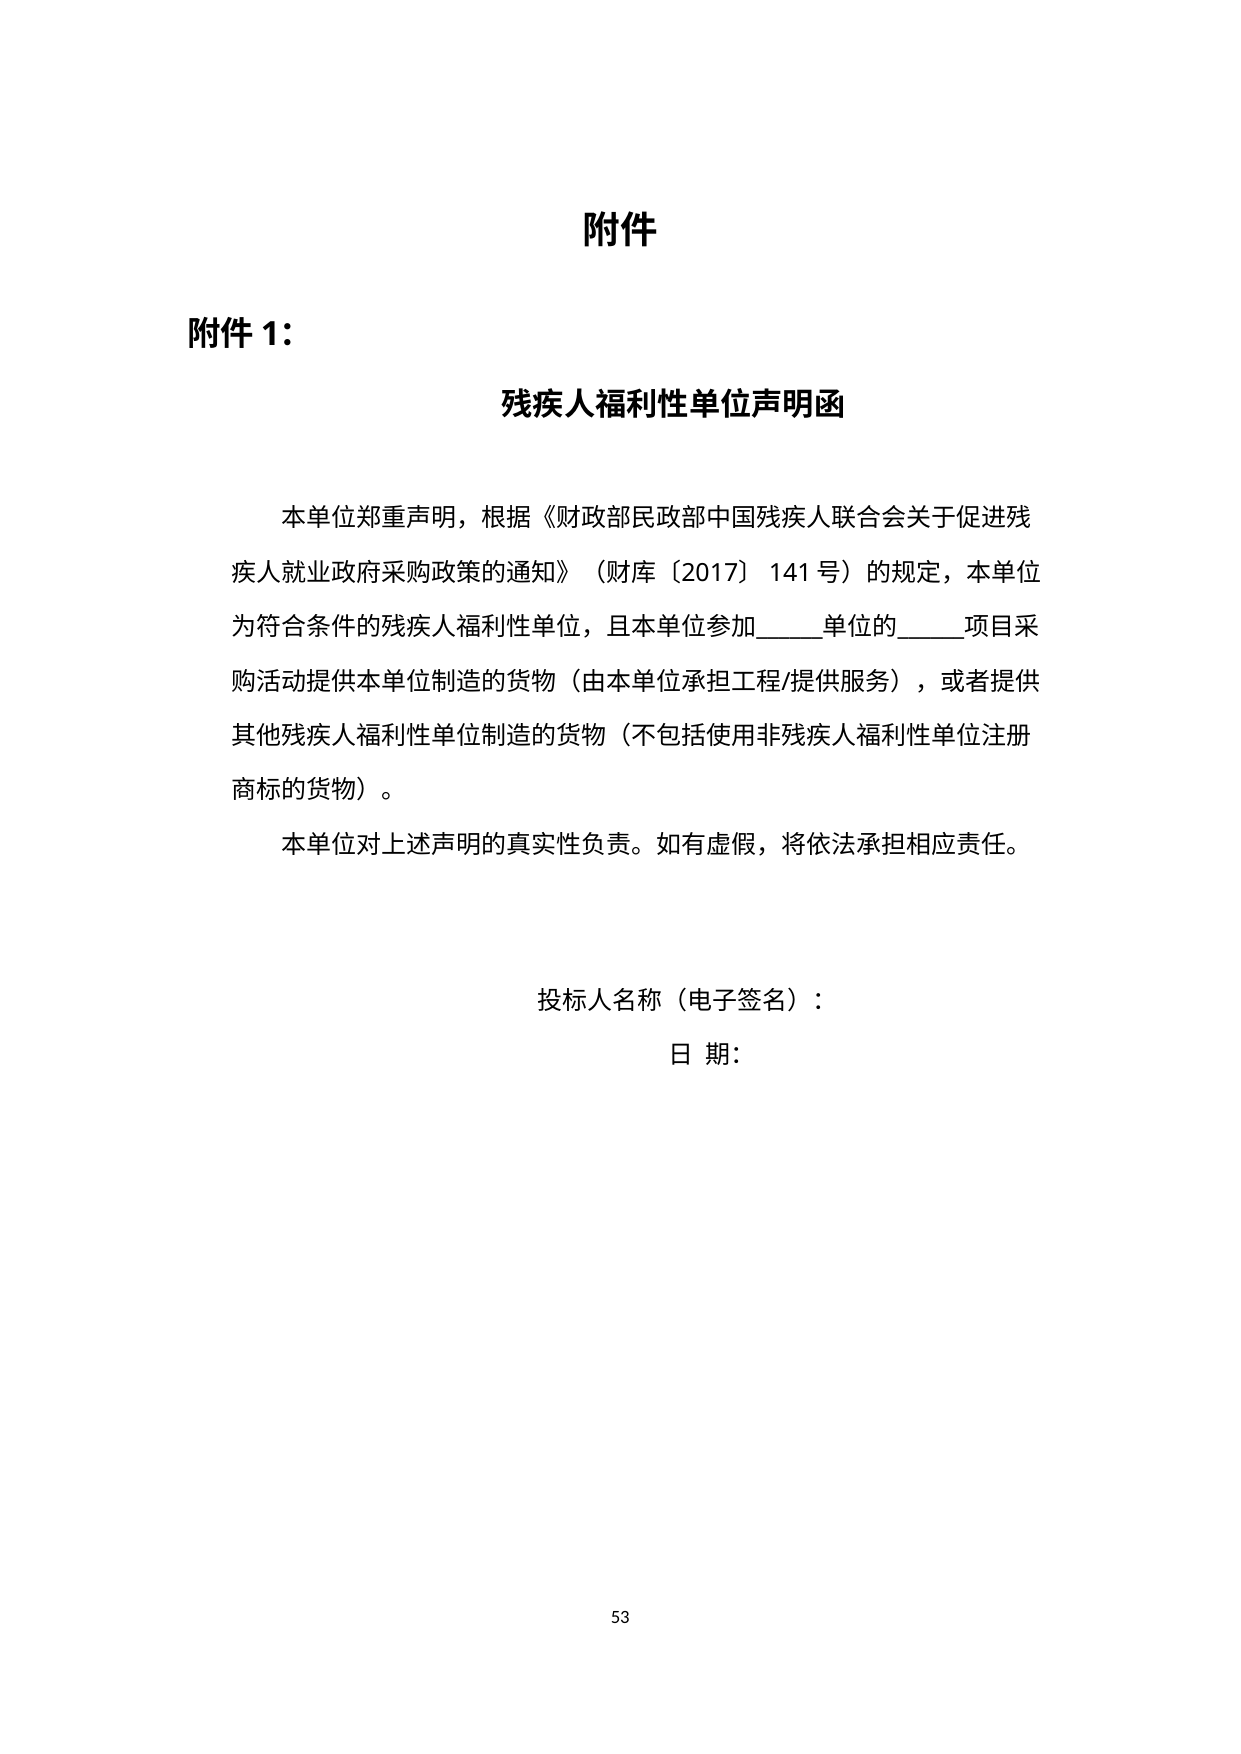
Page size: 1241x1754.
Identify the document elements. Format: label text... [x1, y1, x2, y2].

text 本单位郑重声明，根据《财政部民政部中国残疾人联合会关于促进残疾人就业政府采购政策的通知》（财库〔2017〕 141号）的规定，本单位为符合条件的残疾人福利性单位，且本单位参加______单位的______项目采购活动提供本单位制造的货物（由本单位承担工程/提供服务），或者提供其他残疾人福利性单位制造的货物（不包括使用非残疾人福利性单位注册商标的货物）。 [231, 498, 1053, 806]
text 附件 [187, 200, 1053, 254]
text 附件1： [187, 306, 1053, 355]
text 日 期：附件2：质疑函范本及制作说明 [187, 1035, 1053, 1071]
text 残疾人福利性单位声明函 [231, 379, 1053, 424]
text 本单位对上述声明的真实性负责。如有虚假，将依法承担相应责任。 [231, 824, 1053, 860]
text 投标人名称（电子签名）： [187, 981, 1053, 1017]
